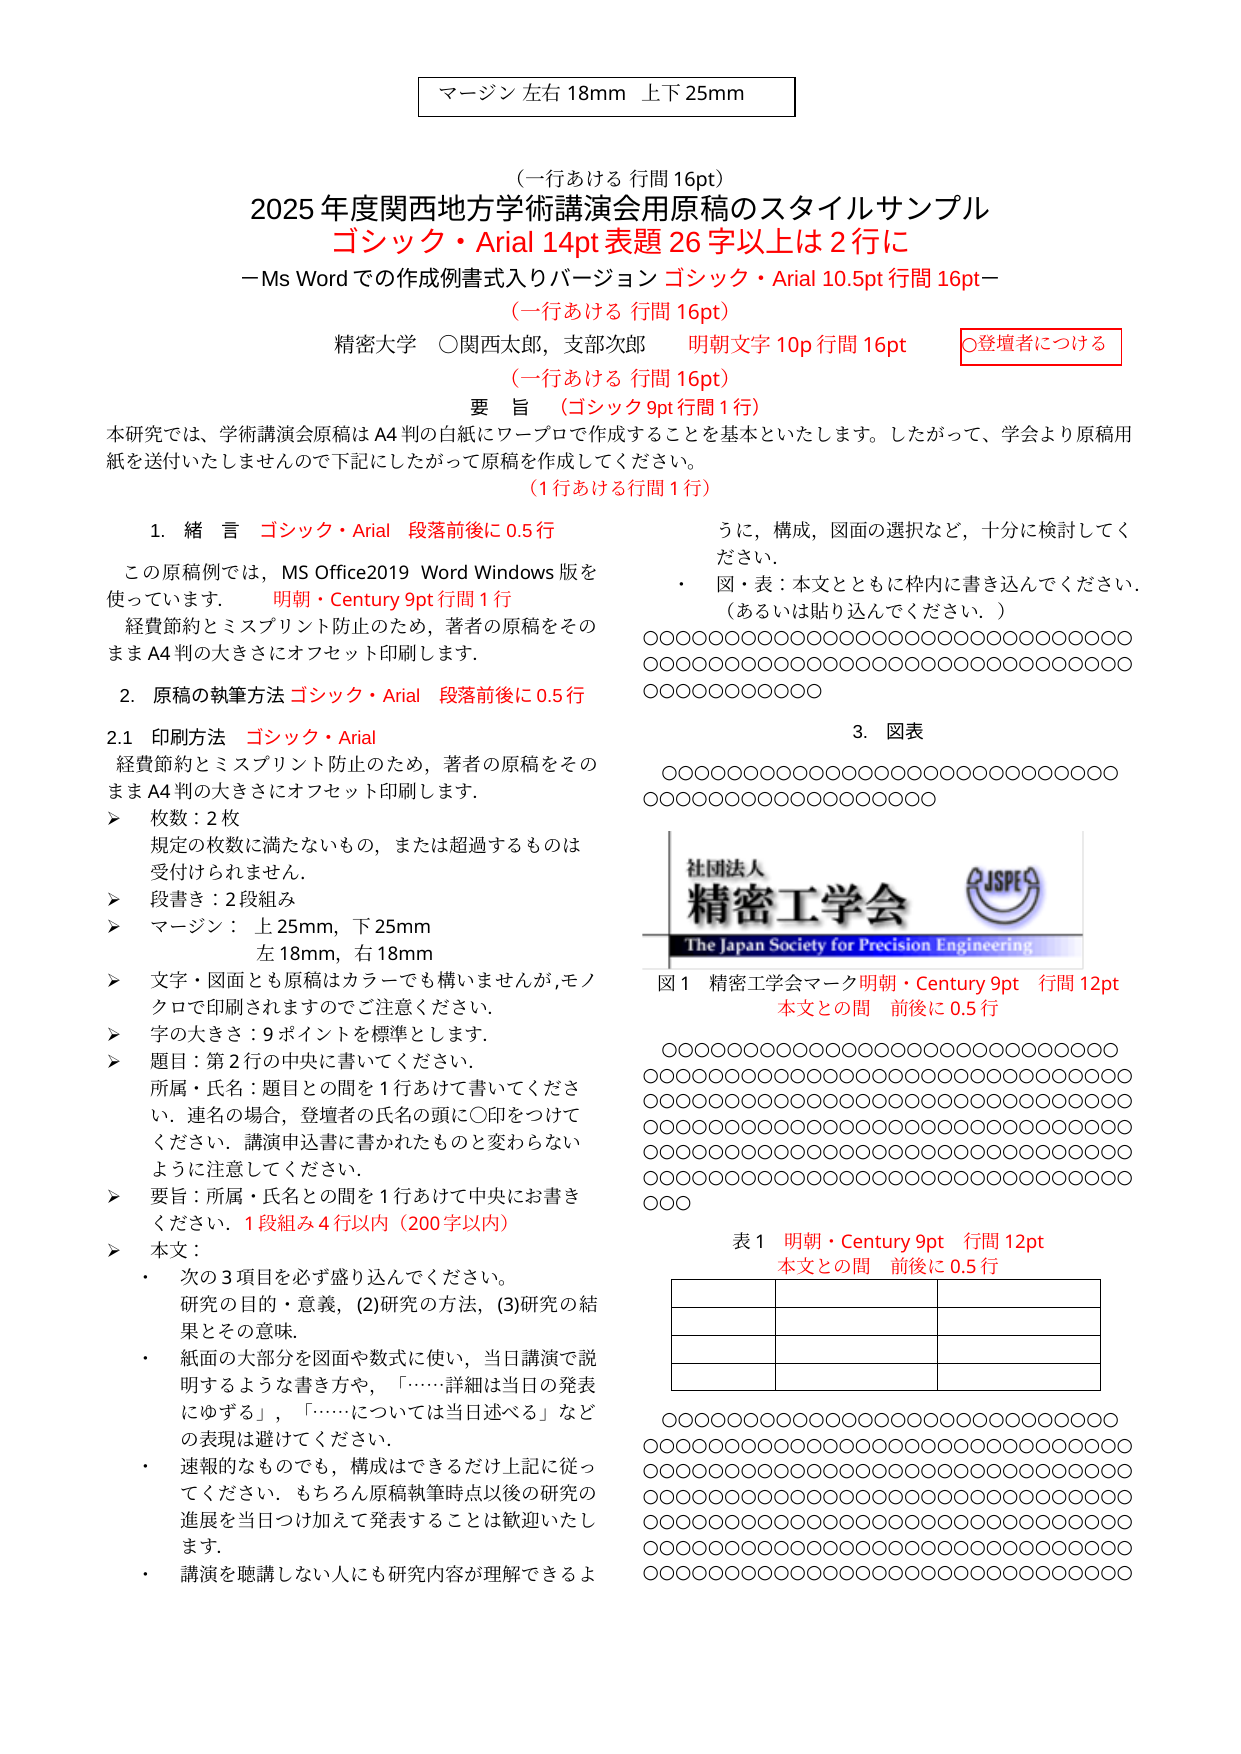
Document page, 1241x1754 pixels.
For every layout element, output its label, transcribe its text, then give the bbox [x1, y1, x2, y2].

table_cell [776, 1336, 937, 1363]
list 要旨：所属・氏名との間を1行あけて中央にお書きください．1段組み4行以内（200字以内） [106, 1182, 598, 1236]
text ゴシック・Arial 14pt表題26字以上は2行に [106, 226, 1134, 259]
list 枚数：2枚 [106, 804, 598, 831]
text 1. 緒 言 ゴシック・Arial 段落前後に0.5行 [106, 516, 598, 543]
text ○○○○○○○○○○○○○○○○○○○○○○○○○○○○○○○○○○○○○○○○○○○○○○○○○○○○○○○○○○○○○○○○○○○○○○○ [642, 624, 1134, 702]
list 段書き：2段組み [106, 885, 598, 912]
list 題目：第2行の中央に書いてください． [106, 1047, 598, 1074]
text －Ms Wordでの作成例書式入りバージョン ゴシック・Arial 10.5pt 行間16pt－ [106, 259, 1134, 293]
text 経費節約とミスプリント防止のため，著者の原稿をそのままA4判の大きさにオフセット印刷します． [106, 612, 598, 666]
list 次の3項目を必ず盛り込んでください。 [136, 1263, 598, 1289]
table_cell [776, 1308, 937, 1335]
list 図・表：本文とともに枠内に書き込んでください．（あるいは貼り込んでください．） [672, 570, 1134, 624]
text 規定の枚数に満たないもの，または超過するものは受付けられません. [150, 831, 598, 885]
list 講演を聴講しない人にも研究内容が理解できるように，構成，図面の選択など，十分に検討してください． [136, 1559, 598, 1586]
table_cell [672, 1364, 775, 1390]
text （1行あける行間1行） [106, 474, 1134, 501]
text 要 旨 （ゴシック9pt 行間1行） [106, 393, 1134, 420]
text ○○○○○○○○○○○○○○○○○○○○○○○○○○○○○○○○○○○○○○○○○○○○○○ [642, 759, 1134, 810]
table_cell [672, 1308, 775, 1335]
list 紙面の大部分を図面や数式に使い，当日講演で説明するような書き方や，「……詳細は当日の発表にゆずる」，「……については当日述べる」などの表現は避けてください． [136, 1343, 598, 1451]
text ○○○○○○○○○○○○○○○○○○○○○○○○○○○○○○○○○○○○○○○○○○○○○○○○○○○○○○○○○○○○○○○○○○○○○○○○○○○○○○○○○○○○○○○○○○○○○○○○○○○○○○○○○○○○○○○○○○○○○○○○○○○○○○○○○○○○○○○○○○○○○○○○○○○○○○○○○○○○○○○○○○○○○○○○○○○○○○○○○○○○○ [642, 1035, 1134, 1214]
text （一行あける 行間16pt） [106, 159, 1134, 193]
list マージン： 上25mm，下25mm [106, 912, 598, 939]
text （一行あける 行間16pt） [106, 359, 1134, 393]
table_cell [938, 1364, 1100, 1390]
text 本研究では、学術講演会原稿はA4判の白紙にワープロで作成することを基本といたします。したがって、学会より原稿用紙を送付いたしませんので下記にしたがって原稿を作成してください。 [106, 420, 1134, 474]
text 本文との間 前後に0.5行 [642, 995, 1134, 1020]
text （一行あける 行間16pt） [106, 293, 1134, 326]
text 2.1 印刷方法 ゴシック・Arial [106, 723, 598, 750]
table_cell [938, 1308, 1100, 1335]
text 精密大学 ○関西太郎，支部次郎 明朝文字10p行間16pt [106, 326, 1134, 359]
text 図1 精密工学会マーク明朝・Century 9pt 行間12pt [642, 970, 1134, 995]
list 字の大きさ：9ポイントを標準とします． [106, 1020, 598, 1047]
table_header [672, 1280, 775, 1307]
table_header [776, 1280, 937, 1307]
text 経費節約とミスプリント防止のため，著者の原稿をそのままA4判の大きさにオフセット印刷します． [106, 750, 598, 804]
table_cell [672, 1336, 775, 1363]
text 研究の目的・意義，(2)研究の方法，(3)研究の結果とその意味． [180, 1289, 598, 1343]
table_cell [776, 1364, 937, 1390]
text 3. 図表 [642, 717, 1134, 744]
text 2. 原稿の執筆方法 ゴシック・Arial 段落前後に0.5行 [106, 681, 598, 708]
text 2025年度関西地方学術講演会用原稿のスタイルサンプル [106, 193, 1134, 226]
text 左18mm，右18mm [106, 939, 598, 966]
text この原稿例では，MS Office2019 Word Windows版を使っています． 明朝・Century 9pt行間1行 [106, 558, 598, 612]
text 表1 明朝・Century 9pt 行間12pt [642, 1229, 1134, 1254]
list 本文： [106, 1236, 598, 1263]
picture [642, 831, 1085, 971]
list 文字・図面とも原稿はカラーでも構いませんが,モノクロで印刷されますのでご注意ください． [106, 966, 598, 1020]
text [642, 1406, 1134, 1584]
text 所属・氏名：題目との間を1行あけて書いてください．連名の場合，登壇者の氏名の頭に○印をつけてください．講演申込書に書かれたものと変わらないように注意してください． [150, 1074, 598, 1182]
table_header [938, 1280, 1100, 1307]
list 速報的なものでも，構成はできるだけ上記に従ってください．もちろん原稿執筆時点以後の研究の進展を当日つけ加えて発表することは歓迎いたします． [136, 1451, 598, 1559]
text 本文との間 前後に0.5行 [642, 1254, 1134, 1279]
table_cell [938, 1336, 1100, 1363]
list 講演を聴講しない人にも研究内容が理解できるように，構成，図面の選択など，十分に検討してください． [672, 516, 1134, 570]
